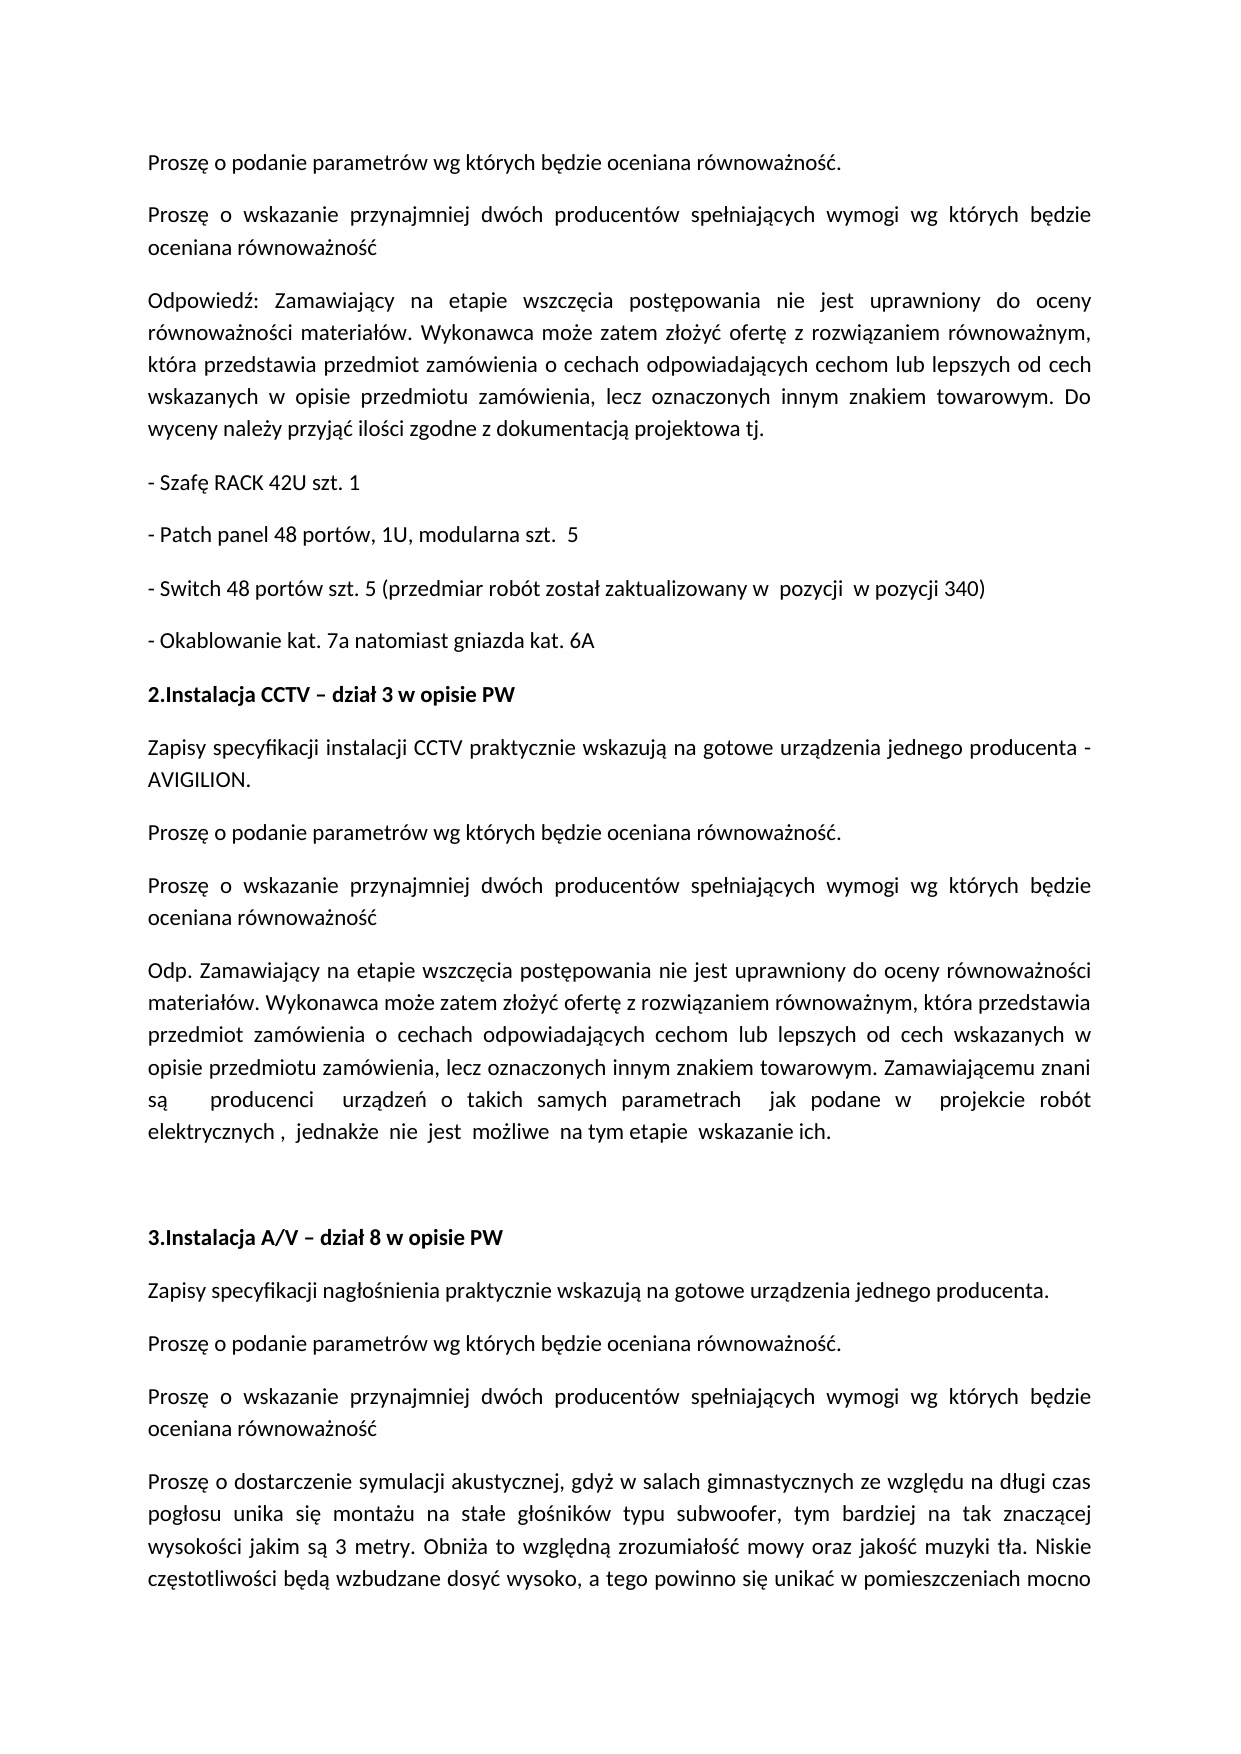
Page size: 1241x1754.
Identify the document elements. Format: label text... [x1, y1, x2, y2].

text Proszę o podanie parametrów wg których będzie oceniana równoważność. [148, 818, 1093, 846]
text - Szafę RACK 42U szt. 1 [148, 468, 1093, 496]
text Zapisy specyfikacji instalacji CCTV praktycznie wskazują na gotowe urządzenia jednego producenta - AVIGILION. [148, 733, 1093, 793]
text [148, 1467, 1093, 1592]
text - Patch panel 48 portów, 1U, modularna szt. 5 [148, 521, 1093, 549]
text Odpowiedź: Zamawiający na etapie wszczęcia postępowania nie jest uprawniony do oceny równoważności materiałów. Wykonawca może zatem złożyć ofertę z rozwiązaniem równoważnym, która przedstawia przedmiot zamówienia o cechach odpowiadających cechom lub lepszych od cech wskazanych w opisie przedmiotu zamówienia, lecz oznaczonych innym znakiem towarowym. Do wyceny należy przyjąć ilości zgodne z dokumentacją projektowa tj. [148, 286, 1093, 443]
text Proszę o podanie parametrów wg których będzie oceniana równoważność. [148, 148, 1093, 176]
text Zapisy specyfikacji nagłośnienia praktycznie wskazują na gotowe urządzenia jednego producenta. [148, 1276, 1093, 1304]
text 3.Instalacja A/V – dział 8 w opisie PW [148, 1223, 1093, 1251]
text Proszę o podanie parametrów wg których będzie oceniana równoważność. [148, 1329, 1093, 1357]
text Odp. Zamawiający na etapie wszczęcia postępowania nie jest uprawniony do oceny równoważności materiałów. Wykonawca może zatem złożyć ofertę z rozwiązaniem równoważnym, która przedstawia przedmiot zamówienia o cechach odpowiadających cechom lub lepszych od cech wskazanych w opisie przedmiotu zamówienia, lecz oznaczonych innym znakiem towarowym. Zamawiającemu znani są producenci urządzeń o takich samych parametrach jak podane w projekcie robót elektrycznych , jednakże nie jest możliwe na tym etapie wskazanie ich. [148, 956, 1093, 1145]
text Proszę o wskazanie przynajmniej dwóch producentów spełniających wymogi wg których będzie oceniana równoważność [148, 871, 1093, 931]
text - Okablowanie kat. 7a natomiast gniazda kat. 6A [148, 627, 1093, 655]
text - Switch 48 portów szt. 5 (przedmiar robót został zaktualizowany w pozycji w pozycji 340) [148, 574, 1093, 602]
text Proszę o wskazanie przynajmniej dwóch producentów spełniających wymogi wg których będzie oceniana równoważność [148, 1382, 1093, 1442]
text Proszę o wskazanie przynajmniej dwóch producentów spełniających wymogi wg których będzie oceniana równoważność [148, 201, 1093, 261]
text 2.Instalacja CCTV – dział 3 w opisie PW [148, 680, 1093, 708]
